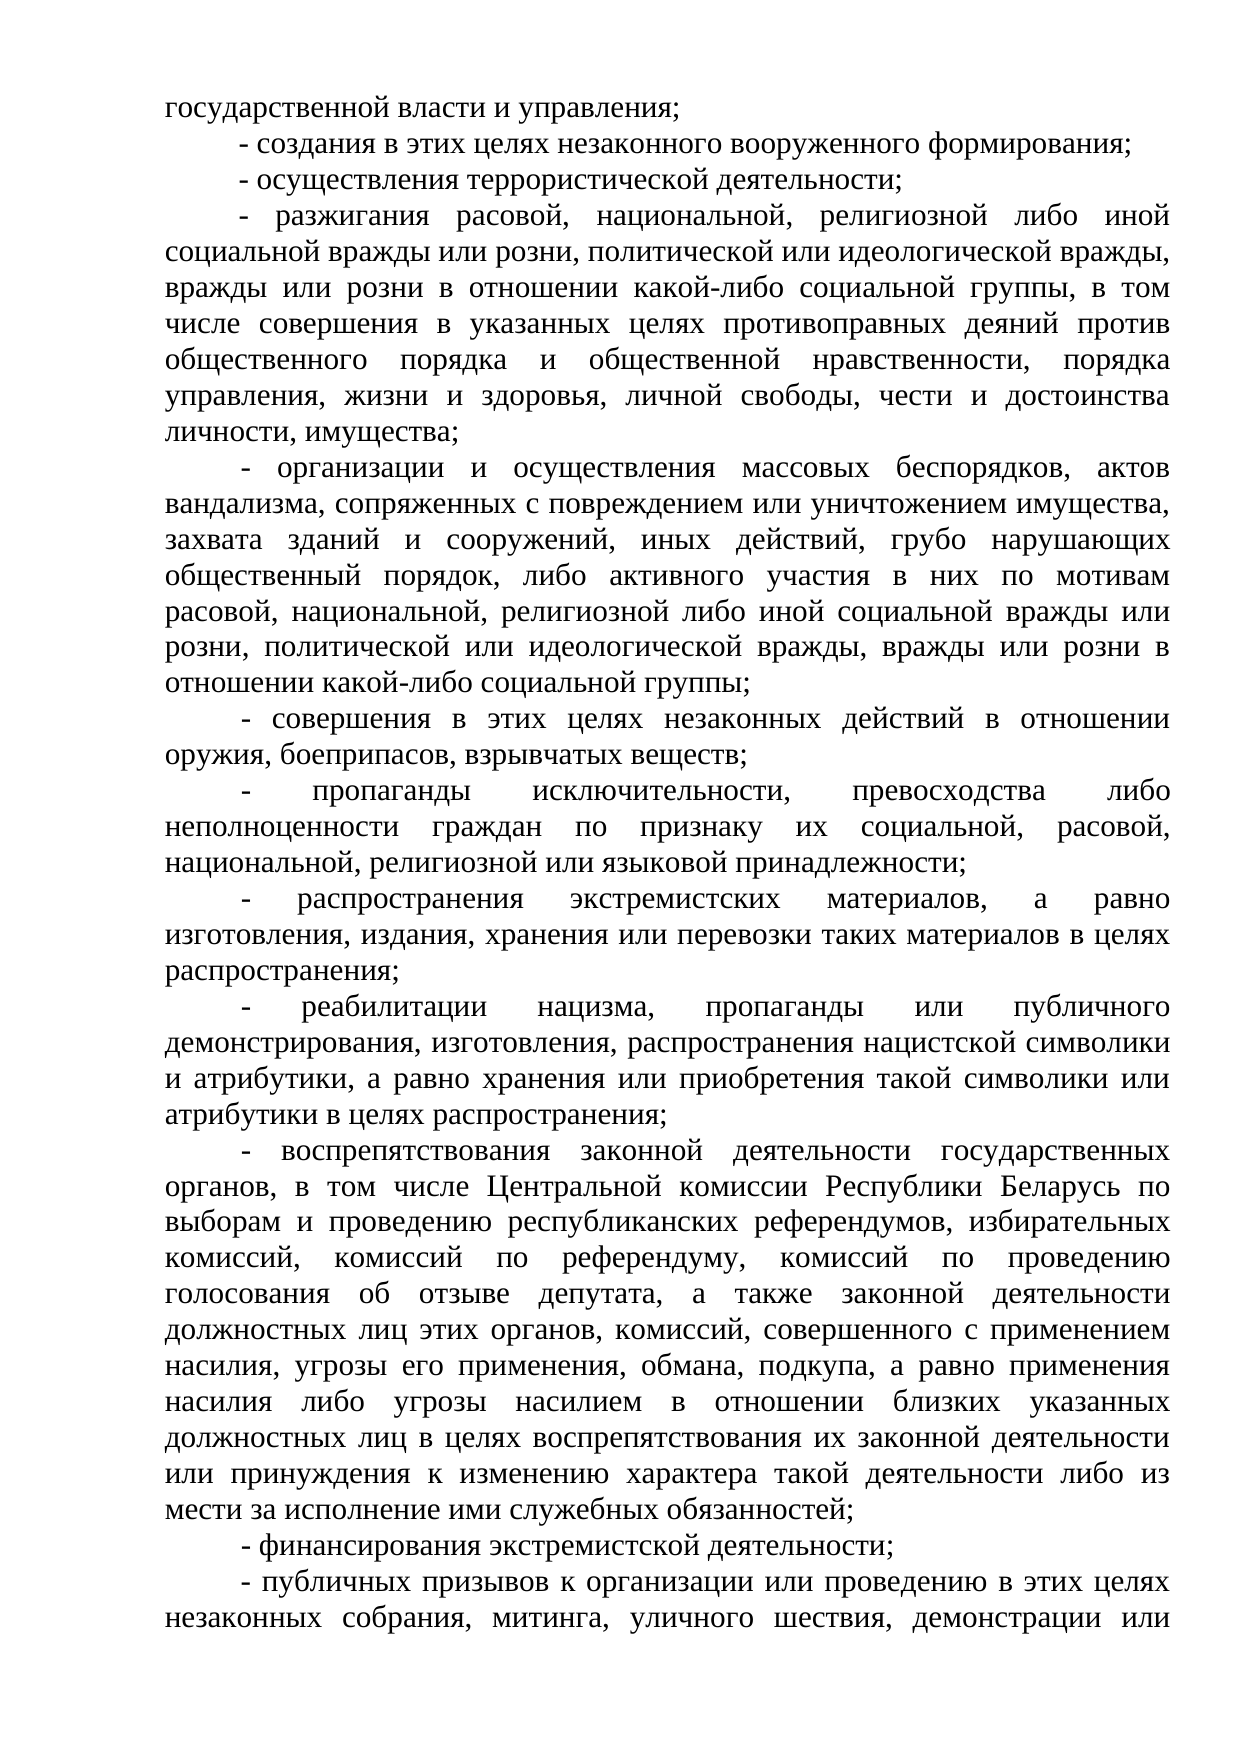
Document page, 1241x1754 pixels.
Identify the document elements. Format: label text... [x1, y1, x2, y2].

text - реабилитации нацизма, пропаганды или публичного демонстрирования, изготовления, распространения нацистской символики и атрибутики, а равно хранения или приобретения такой символики или атрибутики в целях распространения; [164, 987, 1171, 1131]
text - пропаганды исключительности, превосходства либо неполноценности граждан по признаку их социальной, расовой, национальной, религиозной или языковой принадлежности; [164, 771, 1171, 879]
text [164, 1562, 1171, 1634]
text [164, 89, 1171, 124]
text - организации и осуществления массовых беспорядков, актов вандализма, сопряженных с повреждением или уничтожением имущества, захвата зданий и сооружений, иных действий, грубо нарушающих общественный порядок, либо активного участия в них по мотивам расовой, национальной, религиозной либо иной социальной вражды или розни, политической или идеологической вражды, вражды или розни в отношении какой-либо социальной группы; [164, 448, 1171, 699]
text - воспрепятствования законной деятельности государственных органов, в том числе Центральной комиссии Республики Беларусь по выборам и проведению республиканских референдумов, избирательных комиссий, комиссий по референдуму, комиссий по проведению голосования об отзыве депутата, а также законной деятельности должностных лиц этих органов, комиссий, совершенного с применением насилия, угрозы его применения, обмана, подкупа, а равно применения насилия либо угрозы насилием в отношении близких указанных должностных лиц в целях воспрепятствования их законной деятельности или принуждения к изменению характера такой деятельности либо из мести за исполнение ими служебных обязанностей; [164, 1131, 1171, 1526]
text - создания в этих целях незаконного вооруженного формирования; [164, 124, 1171, 161]
text - финансирования экстремистской деятельности; [164, 1526, 1171, 1562]
text - совершения в этих целях незаконных действий в отношении оружия, боеприпасов, взрывчатых веществ; [164, 699, 1171, 771]
text - разжигания расовой, национальной, религиозной либо иной социальной вражды или розни, политической или идеологической вражды, вражды или розни в отношении какой-либо социальной группы, в том числе совершения в указанных целях противоправных деяний против общественного порядка и общественной нравственности, порядка управления, жизни и здоровья, личной свободы, чести и достоинства личности, имущества; [164, 196, 1171, 448]
text - осуществления террористической деятельности; [164, 161, 1171, 196]
text - распространения экстремистских материалов, а равно изготовления, издания, хранения или перевозки таких материалов в целях распространения; [164, 879, 1171, 987]
